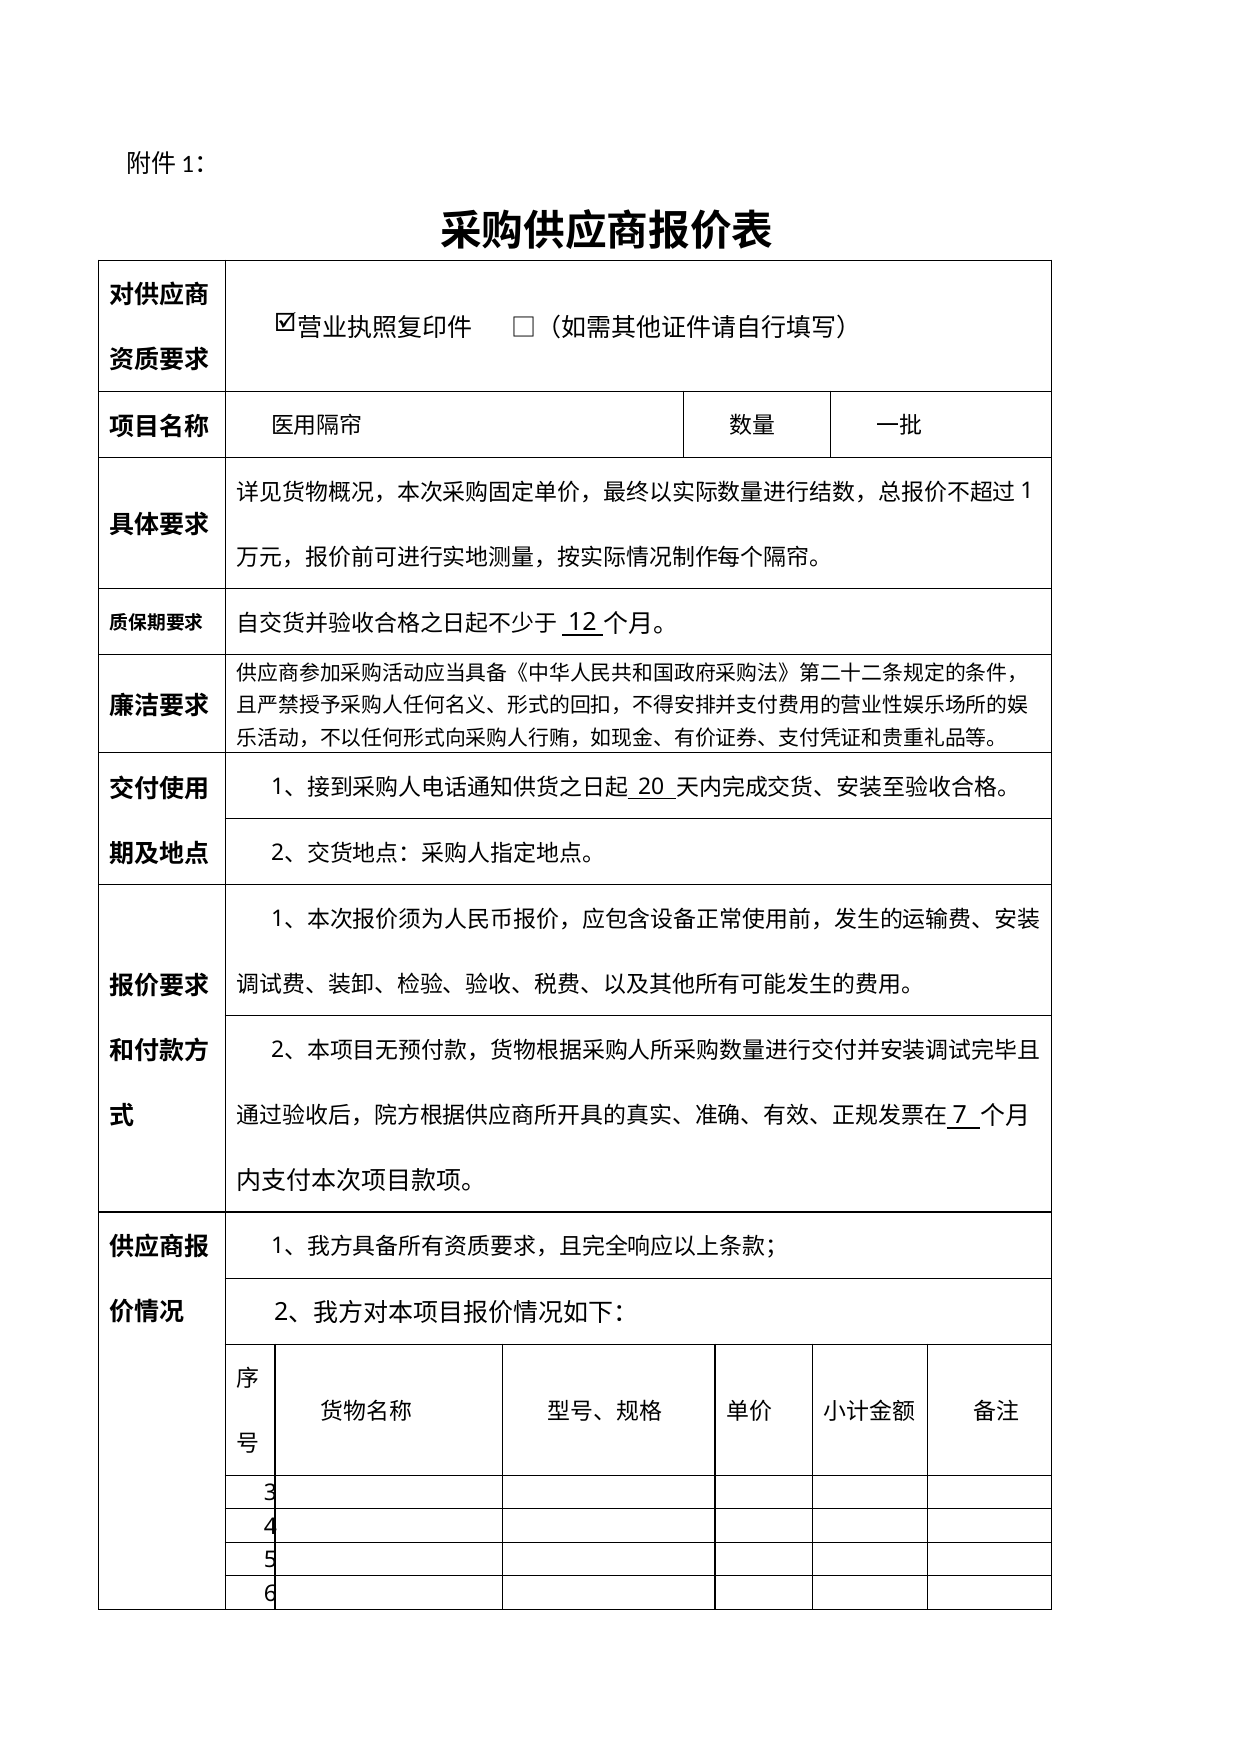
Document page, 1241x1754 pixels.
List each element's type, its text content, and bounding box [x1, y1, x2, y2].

table_cell 备注 [928, 1345, 1051, 1474]
table_cell 营业执照复印件 □（如需其他证件请自行填写） [226, 261, 1051, 391]
table_cell [716, 1543, 812, 1575]
table_cell 一批 [831, 392, 1051, 457]
table_cell 对供应商资质要求 [99, 261, 225, 391]
table_cell 项目名称 [99, 392, 225, 457]
table_cell 自交货并验收合格之日起不少于 12 个月。 [226, 589, 1051, 654]
table_cell [503, 1543, 714, 1575]
table_cell [928, 1509, 1051, 1542]
table_cell [276, 1543, 502, 1575]
table_cell 4 [226, 1509, 274, 1542]
table_cell 医用隔帘 [226, 392, 683, 457]
table_cell [928, 1476, 1051, 1508]
table_cell 详见货物概况，本次采购固定单价，最终以实际数量进行结数，总报价不超过1万元，报价前可进行实地测量，按实际情况制作每个隔帘。 [226, 458, 1051, 588]
table_cell 货物名称 [276, 1345, 502, 1474]
table_cell [813, 1509, 927, 1542]
table_cell 具体要求 [99, 458, 225, 588]
table_cell [813, 1576, 927, 1609]
table_cell 交付使用期及地点 [99, 753, 225, 884]
table_cell 1、我方具备所有资质要求，且完全响应以上条款； [226, 1213, 1051, 1277]
table_cell [503, 1509, 714, 1542]
table_cell 6 [226, 1576, 274, 1609]
table_cell [276, 1576, 502, 1609]
table_cell [716, 1476, 812, 1508]
table_cell [928, 1543, 1051, 1575]
table_cell [928, 1576, 1051, 1609]
table_cell 1、接到采购人电话通知供货之日起 20 天内完成交货、安装至验收合格。 [226, 753, 1051, 818]
table_cell 单价 [716, 1345, 812, 1474]
table_cell [503, 1576, 714, 1609]
table_cell [813, 1476, 927, 1508]
table_cell 供应商参加采购活动应当具备《中华人民共和国政府采购法》第二十二条规定的条件，且严禁授予采购人任何名义、形式的回扣，不得安排并支付费用的营业性娱乐场所的娱乐活动，不以任何形式向采购人行贿，如现金、有价证券、支付凭证和贵重礼品等。 [226, 655, 1051, 752]
table_cell [716, 1509, 812, 1542]
table_cell 廉洁要求 [99, 655, 225, 752]
table_cell [813, 1543, 927, 1575]
table_cell 2、我方对本项目报价情况如下： [226, 1279, 1051, 1343]
table_cell 序号 [226, 1345, 274, 1474]
table_cell [716, 1576, 812, 1609]
table_cell 3 [226, 1476, 274, 1508]
table_cell 小计金额 [813, 1345, 927, 1474]
table_cell 1、本次报价须为人民币报价，应包含设备正常使用前，发生的运输费、安装调试费、装卸、检验、验收、税费、以及其他所有可能发生的费用。 [226, 885, 1051, 1015]
text 附件1： [89, 129, 1152, 194]
table_cell 型号、规格 [503, 1345, 714, 1474]
table_cell 供应商报价情况 [99, 1213, 225, 1609]
table_cell [503, 1476, 714, 1508]
table_cell 报价要求和付款方式 [99, 885, 225, 1211]
table_cell 2、交货地点：采购人指定地点。 [226, 819, 1051, 884]
table_cell [276, 1509, 502, 1542]
table_cell 数量 [684, 392, 830, 457]
table_cell [276, 1476, 502, 1508]
table_cell 5 [226, 1543, 274, 1575]
table_cell 质保期要求 [99, 589, 225, 654]
table_cell 2、本项目无预付款，货物根据采购人所采购数量进行交付并安装调试完毕且通过验收后，院方根据供应商所开具的真实、准确、有效、正规发票在 7 个月内支付本次项目款项。 [226, 1016, 1051, 1211]
table_header 采购供应商报价表 [98, 195, 1052, 259]
